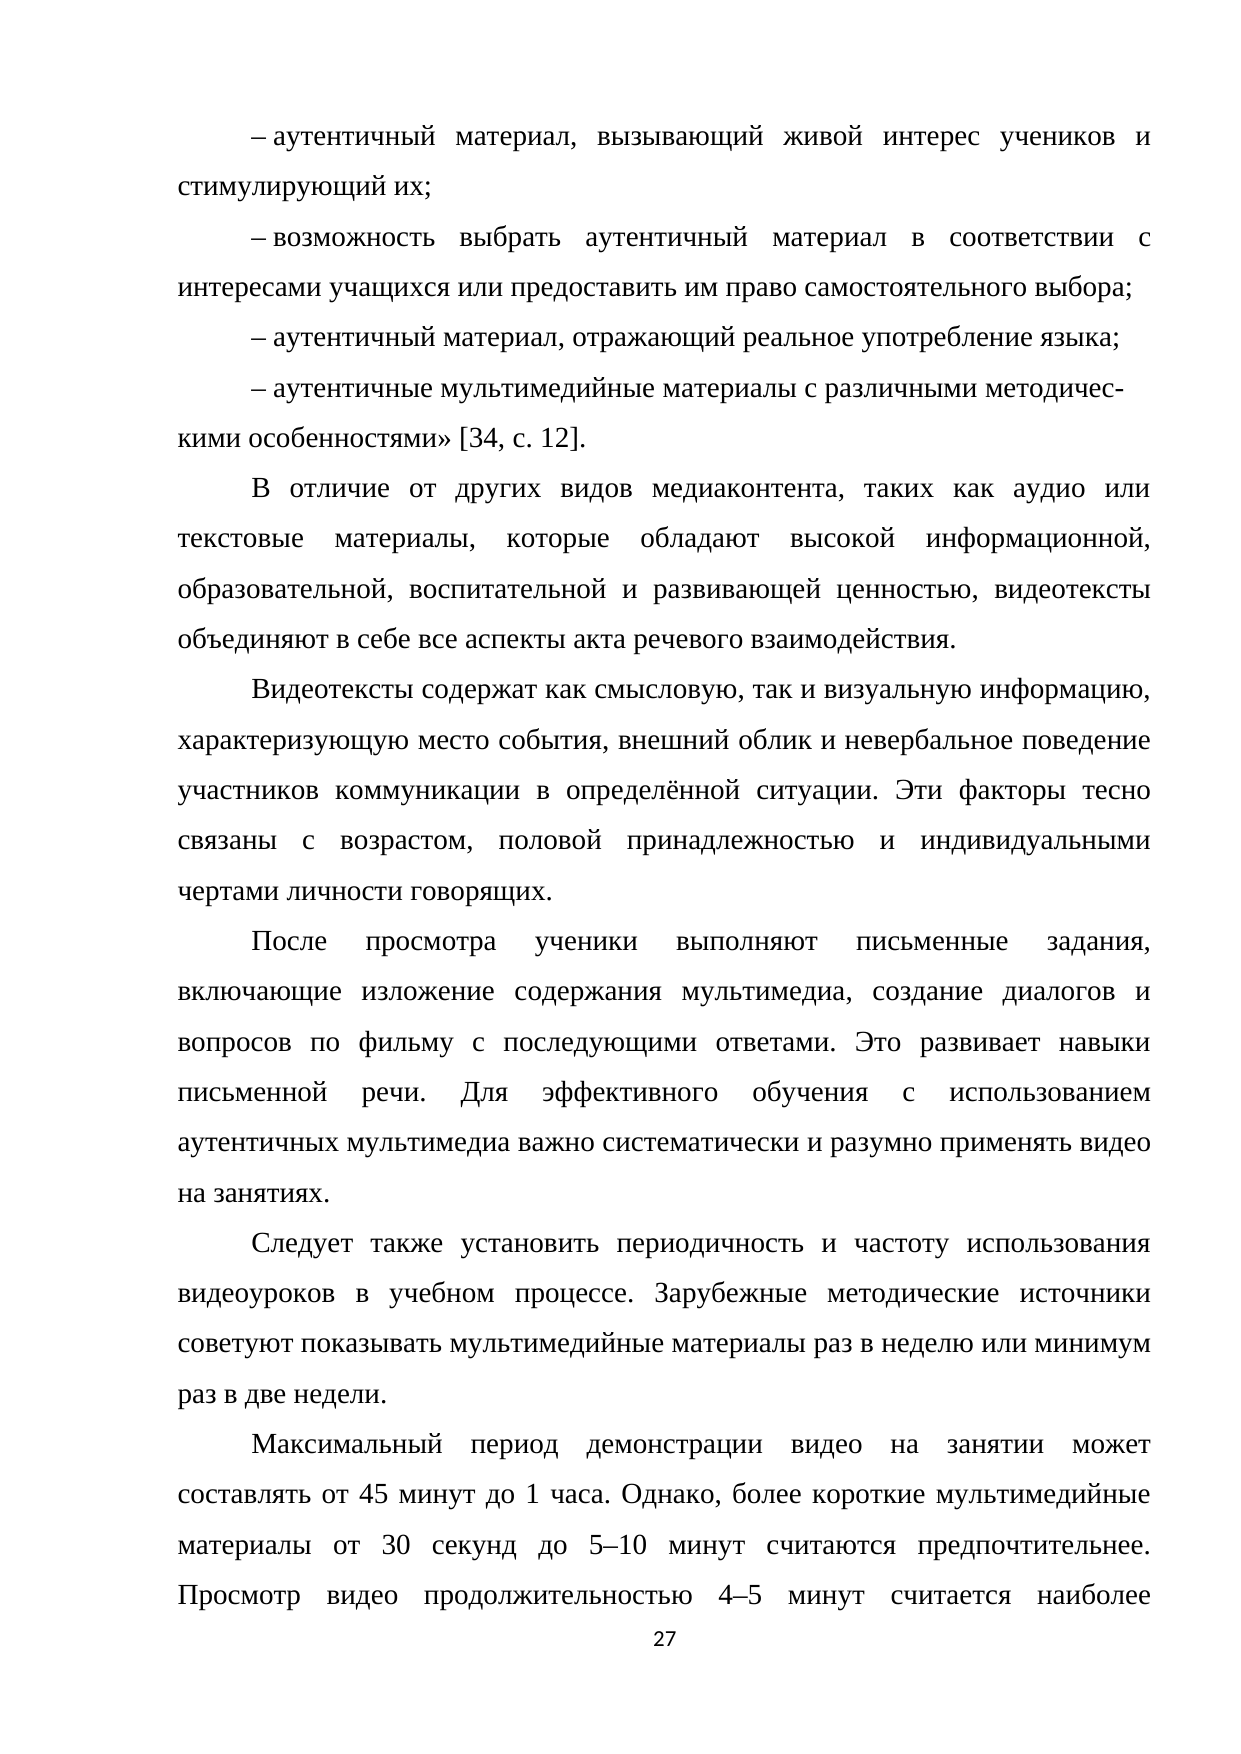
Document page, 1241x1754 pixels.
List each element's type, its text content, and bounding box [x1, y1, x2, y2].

text – аутентичный материал, отражающий реальное употребление языка; [177, 319, 1152, 353]
text После просмотра ученики выполняют письменные задания, включающие изложение содержания мультимедиа, создание диалогов и вопросов по фильму с последующими ответами. Это развивает навыки письменной речи. Для эффективного обучения с использованием аутентичных мультимедиа важно систематически и разумно применять видео на занятиях. [177, 923, 1152, 1208]
text – аутентичный материал, вызывающий живой интерес учеников и стимулирующий их; [177, 118, 1152, 202]
text Видеотексты содержат как смысловую, так и визуальную информацию, характеризующую место события, внешний облик и невербальное поведение участников коммуникации в определённой ситуации. Эти факторы тесно связаны с возрастом, половой принадлежностью и индивидуальными чертами личности говорящих. [177, 672, 1152, 906]
text В отличие от других видов медиаконтента, таких как аудио или текстовые материалы, которые обладают высокой информационной, образовательной, воспитательной и развивающей ценностью, видеотексты объединяют в себе все аспекты акта речевого взаимодействия. [177, 470, 1152, 655]
text – возможность выбрать аутентичный материал в соответствии с интересами учащихся или предоставить им право самостоятельного выбора; [177, 219, 1152, 303]
text Следует также установить периодичность и частоту использования видеоуроков в учебном процессе. Зарубежные методические источники советуют показывать мультимедийные материалы раз в неделю или минимум раз в две недели. [177, 1225, 1152, 1409]
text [177, 1426, 1152, 1611]
text – аутентичные мультимедийные материалы с различными методичес-кими особенностями» [34, с. 12]. [177, 370, 1152, 453]
